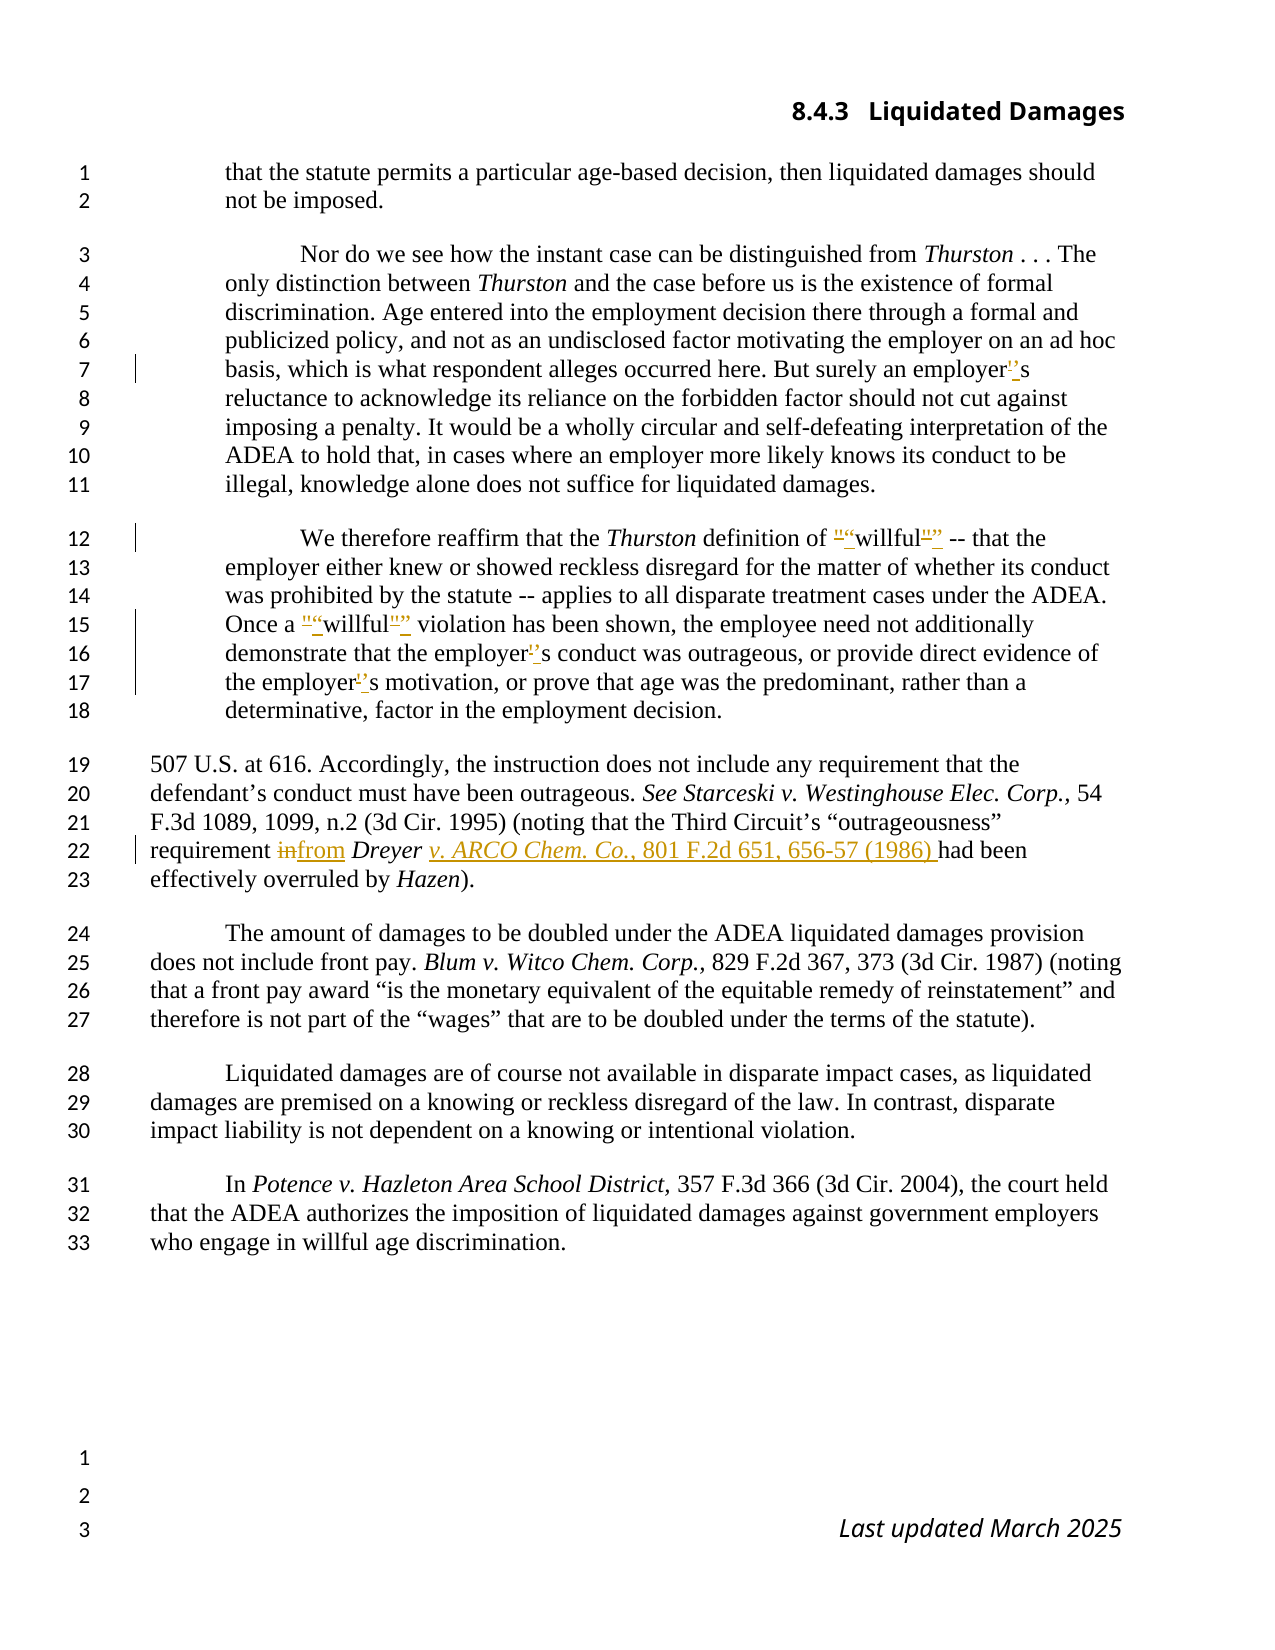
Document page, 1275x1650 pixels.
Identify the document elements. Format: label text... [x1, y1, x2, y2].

text Liquidated damages are of course not available in disparate impact cases, as liquidated damages are premised on a knowing or reckless disregard of the law. In contrast, disparate impact liability is not dependent on a knowing or intentional violation. [150, 1058, 1125, 1144]
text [225, 157, 1125, 214]
text 507 U.S. at 616. Accordingly, the instruction does not include any requirement that the defendant’s conduct must have been outrageous. See Starceski v. Westinghouse Elec. Corp., 54 F.3d 1089, 1099, n.2 (3d Cir. 1995) (noting that the Third Circuit’s “outrageousness” requirement Dreyer had been effectively overruled by Hazen). [150, 749, 1125, 893]
text The amount of damages to be doubled under the ADEA liquidated damages provision does not include front pay. Blum v. Witco Chem. Corp., 829 F.2d 367, 373 (3d Cir. 1987) (noting that a front pay award “is the monetary equivalent of the equitable remedy of reinstatement” and therefore is not part of the “wages” that are to be doubled under the terms of the statute). [150, 918, 1125, 1033]
text In Potence v. Hazleton Area School District, 357 F.3d 366 (3d Cir. 2004), the court held that the ADEA authorizes the imposition of liquidated damages against government employers who engage in willful age discrimination. [150, 1169, 1125, 1255]
text We therefore reaffirm that the Thurston definition of willful -- that the employer either knew or showed reckless disregard for the matter of whether its conduct was prohibited by the statute -- applies to all disparate treatment cases under the ADEA. Once a willful violation has been shown, the employee need not additionally demonstrate that the employers conduct was outrageous, or provide direct evidence of the employers motivation, or prove that age was the predominant, rather than a determinative, factor in the employment decision. [225, 523, 1125, 724]
text Nor do we see how the instant case can be distinguished from Thurston . . . The only distinction between Thurston and the case before us is the existence of formal discrimination. Age entered into the employment decision there through a formal and publicized policy, and not as an undisclosed factor motivating the employer on an ad hoc basis, which is what respondent alleges occurred here. But surely an employers reluctance to acknowledge its reliance on the forbidden factor should not cut against imposing a penalty. It would be a wholly circular and self-defeating interpretation of the ADEA to hold that, in cases where an employer more likely knows its conduct to be illegal, knowledge alone does not suffice for liquidated damages. [225, 239, 1125, 498]
